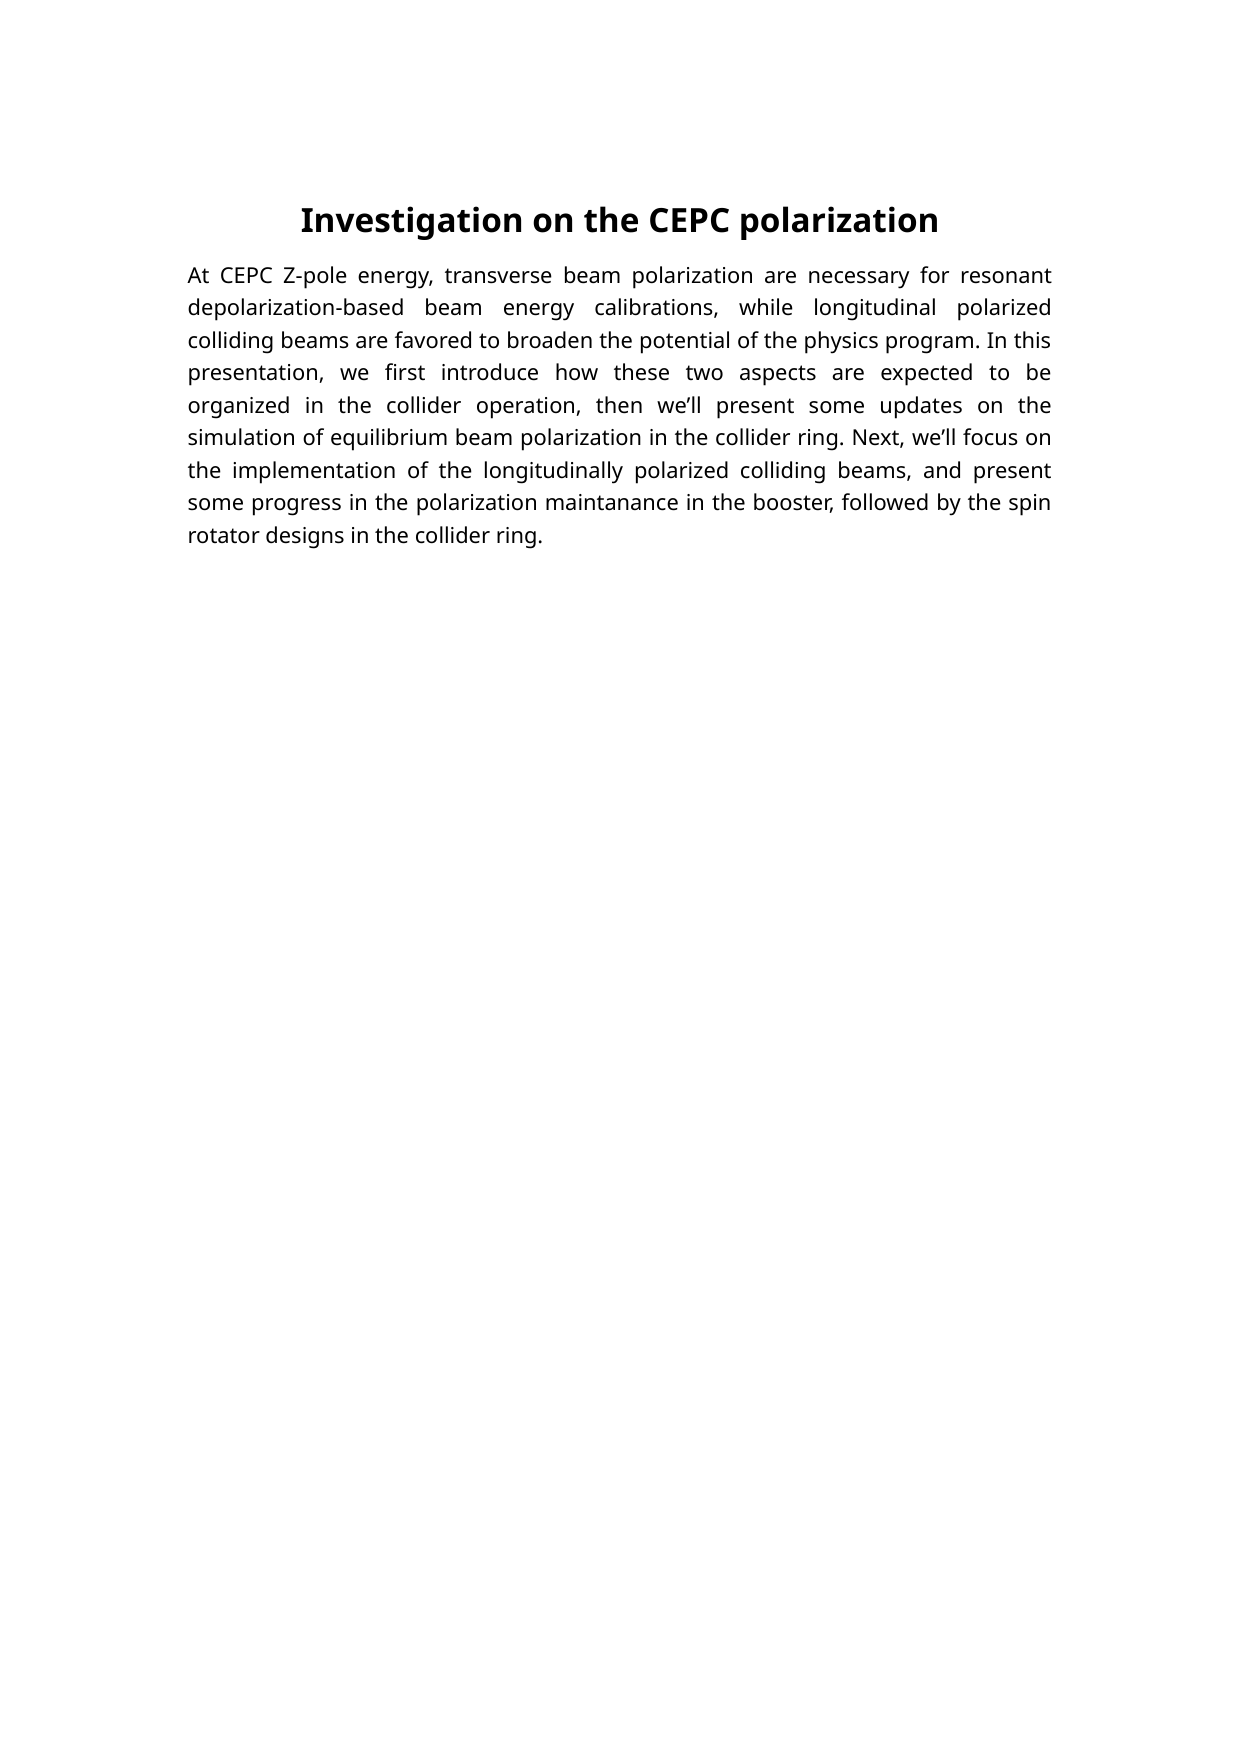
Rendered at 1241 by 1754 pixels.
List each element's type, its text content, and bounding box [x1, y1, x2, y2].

text At CEPC Z-pole energy, transverse beam polarization are necessary for resonant depolarization-based beam energy calibrations, while longitudinal polarized colliding beams are favored to broaden the potential of the physics program. In this presentation, we first introduce how these two aspects are expected to be organized in the collider operation, then we’ll present some updates on the simulation of equilibrium beam polarization in the collider ring. Next, we’ll focus on the implementation of the longitudinally polarized colliding beams, and present some progress in the polarization maintanance in the booster, followed by the spin rotator designs in the collider ring. [187, 258, 1053, 551]
title Investigation on the CEPC polarization [187, 187, 1053, 252]
